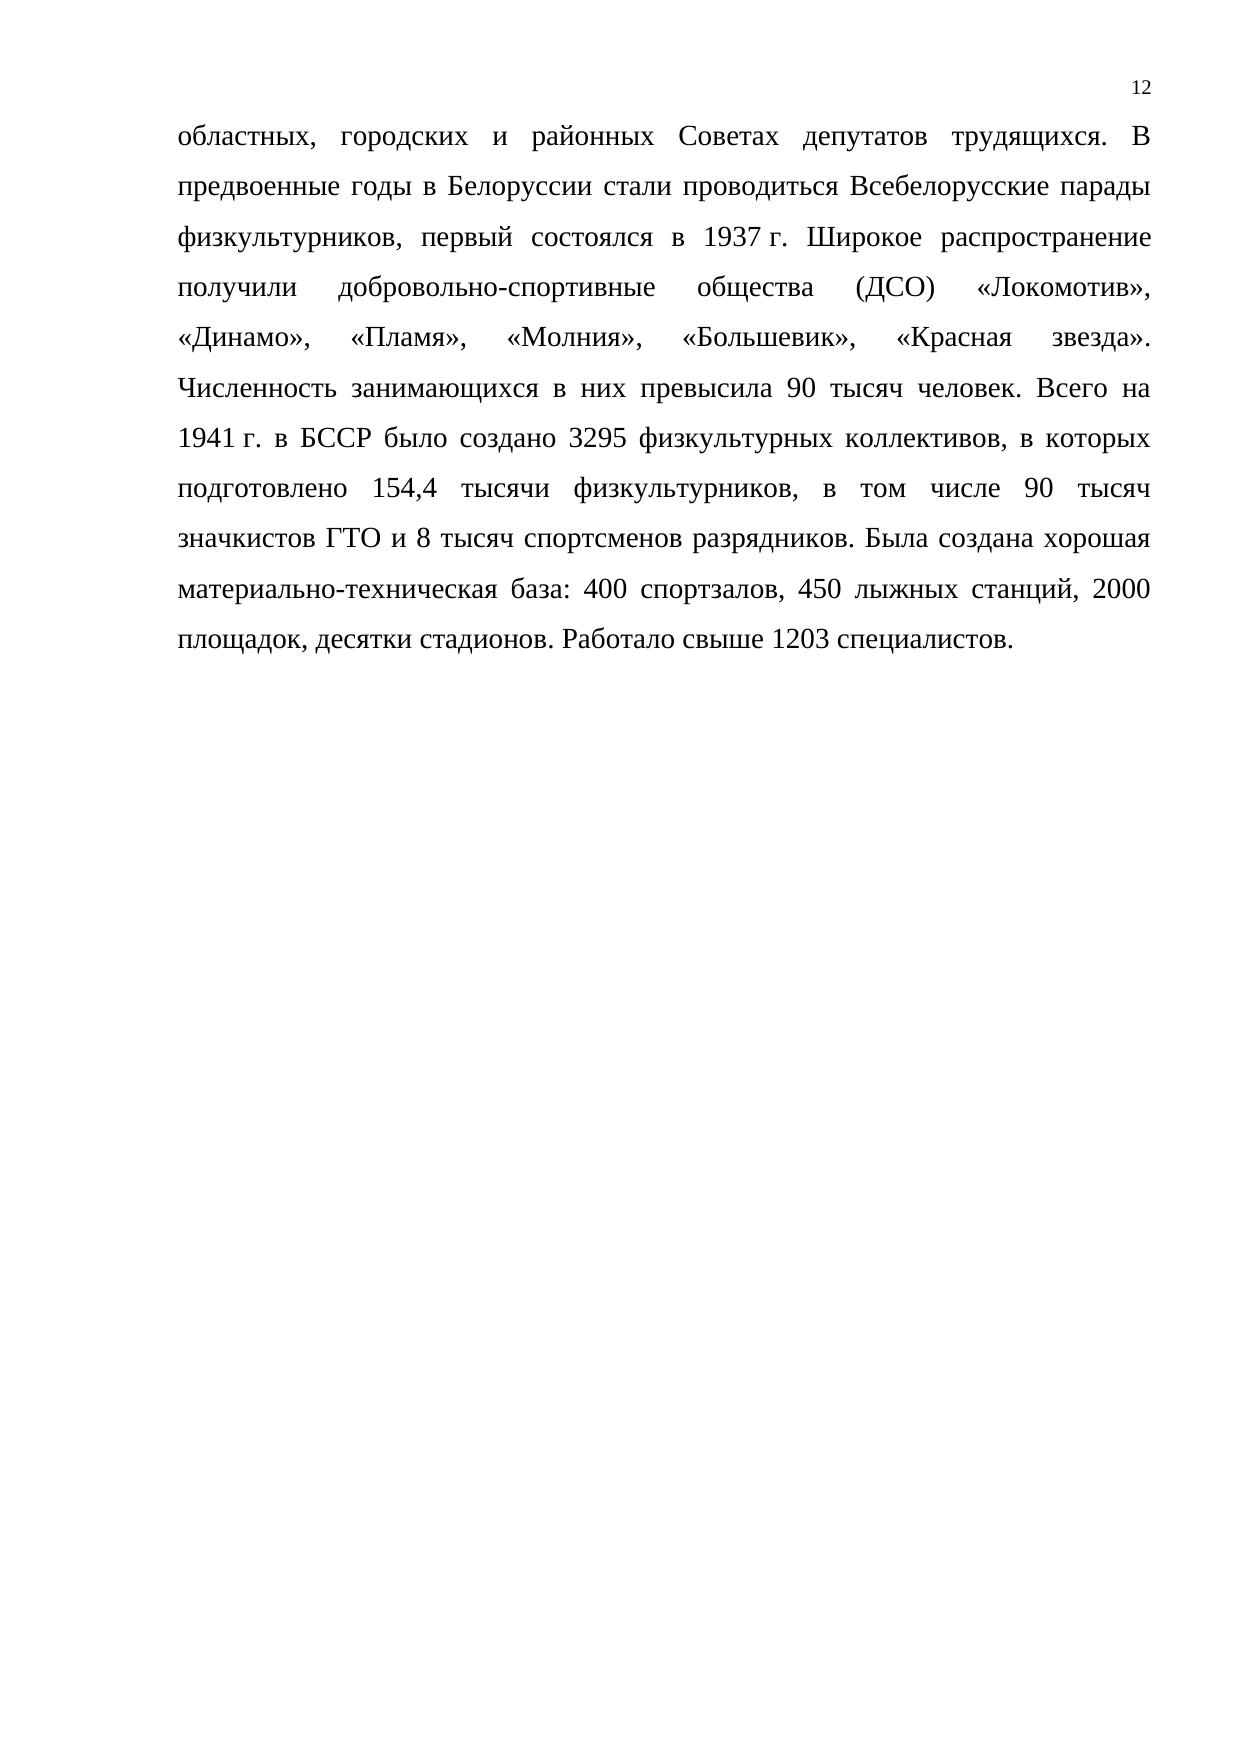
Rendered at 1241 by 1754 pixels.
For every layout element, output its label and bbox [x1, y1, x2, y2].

text [177, 118, 1152, 655]
